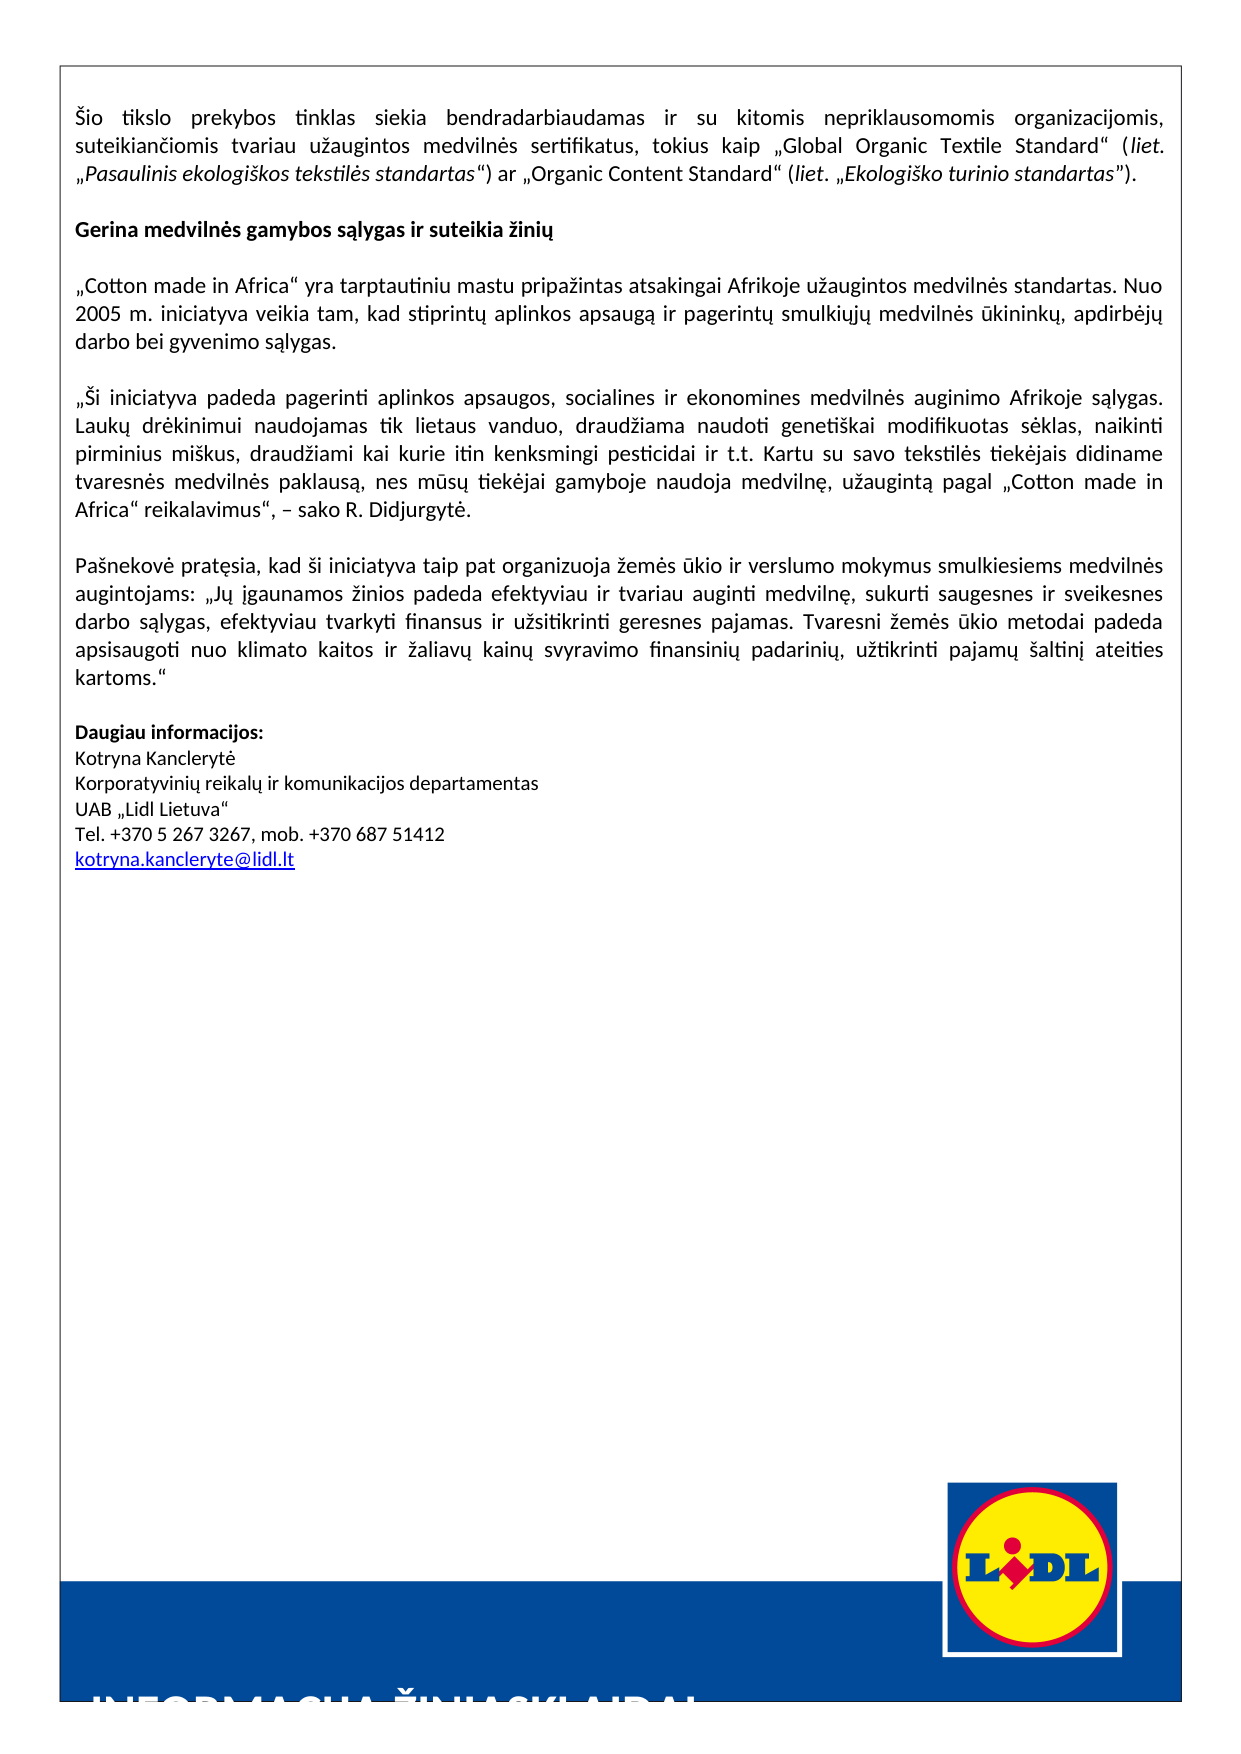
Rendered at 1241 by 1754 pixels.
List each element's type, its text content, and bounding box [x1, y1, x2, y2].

text Šio tikslo prekybos tinklas siekia bendradarbiaudamas ir su kitomis nepriklausomomis organizacijomis, suteikiančiomis tvariau užaugintos medvilnės sertifikatus, tokius kaip „Global Organic Textile Standard“ (liet. „Pasaulinis ekologiškos tekstilės standartas“) ar „Organic Content Standard“ (liet. „Ekologiško turinio standartas”). [75, 103, 1165, 187]
picture [0, 6, 1241, 1754]
text Gerina medvilnės gamybos sąlygas ir suteikia žinių [75, 215, 1165, 243]
text kotryna.kancleryte@lidl.lt [75, 847, 1165, 872]
text „Cotton made in Africa“ yra tarptautiniu mastu pripažintas atsakingai Afrikoje užaugintos medvilnės standartas. Nuo 2005 m. iniciatyva veikia tam, kad stiprintų aplinkos apsaugą ir pagerintų smulkiųjų medvilnės ūkininkų, apdirbėjų darbo bei gyvenimo sąlygas. [75, 271, 1165, 355]
text Pašnekovė pratęsia, kad ši iniciatyva taip pat organizuoja žemės ūkio ir verslumo mokymus smulkiesiems medvilnės augintojams: „Jų įgaunamos žinios padeda efektyviau ir tvariau auginti medvilnę, sukurti saugesnes ir sveikesnes darbo sąlygas, efektyviau tvarkyti finansus ir užsitikrinti geresnes pajamas. Tvaresni žemės ūkio metodai padeda apsisaugoti nuo klimato kaitos ir žaliavų kainų svyravimo finansinių padarinių, užtikrinti pajamų šaltinį ateities kartoms.“ [75, 551, 1165, 691]
text Tel. +370 5 267 3267, mob. +370 687 51412 [75, 821, 1165, 847]
text „Ši iniciatyva padeda pagerinti aplinkos apsaugos, socialines ir ekonomines medvilnės auginimo Afrikoje sąlygas. Laukų drėkinimui naudojamas tik lietaus vanduo, draudžiama naudoti genetiškai modifikuotas sėklas, naikinti pirminius miškus, draudžiami kai kurie itin kenksmingi pesticidai ir t.t. Kartu su savo tekstilės tiekėjais didiname tvaresnės medvilnės paklausą, nes mūsų tiekėjai gamyboje naudoja medvilnę, užaugintą pagal „Cotton made in Africa“ reikalavimus“, – sako R. Didjurgytė. [75, 383, 1165, 523]
text Daugiau informacijos: Kotryna Kanclerytė Korporatyvinių reikalų ir komunikacijos departamentas UAB „Lidl Lietuva“ [75, 719, 1165, 821]
